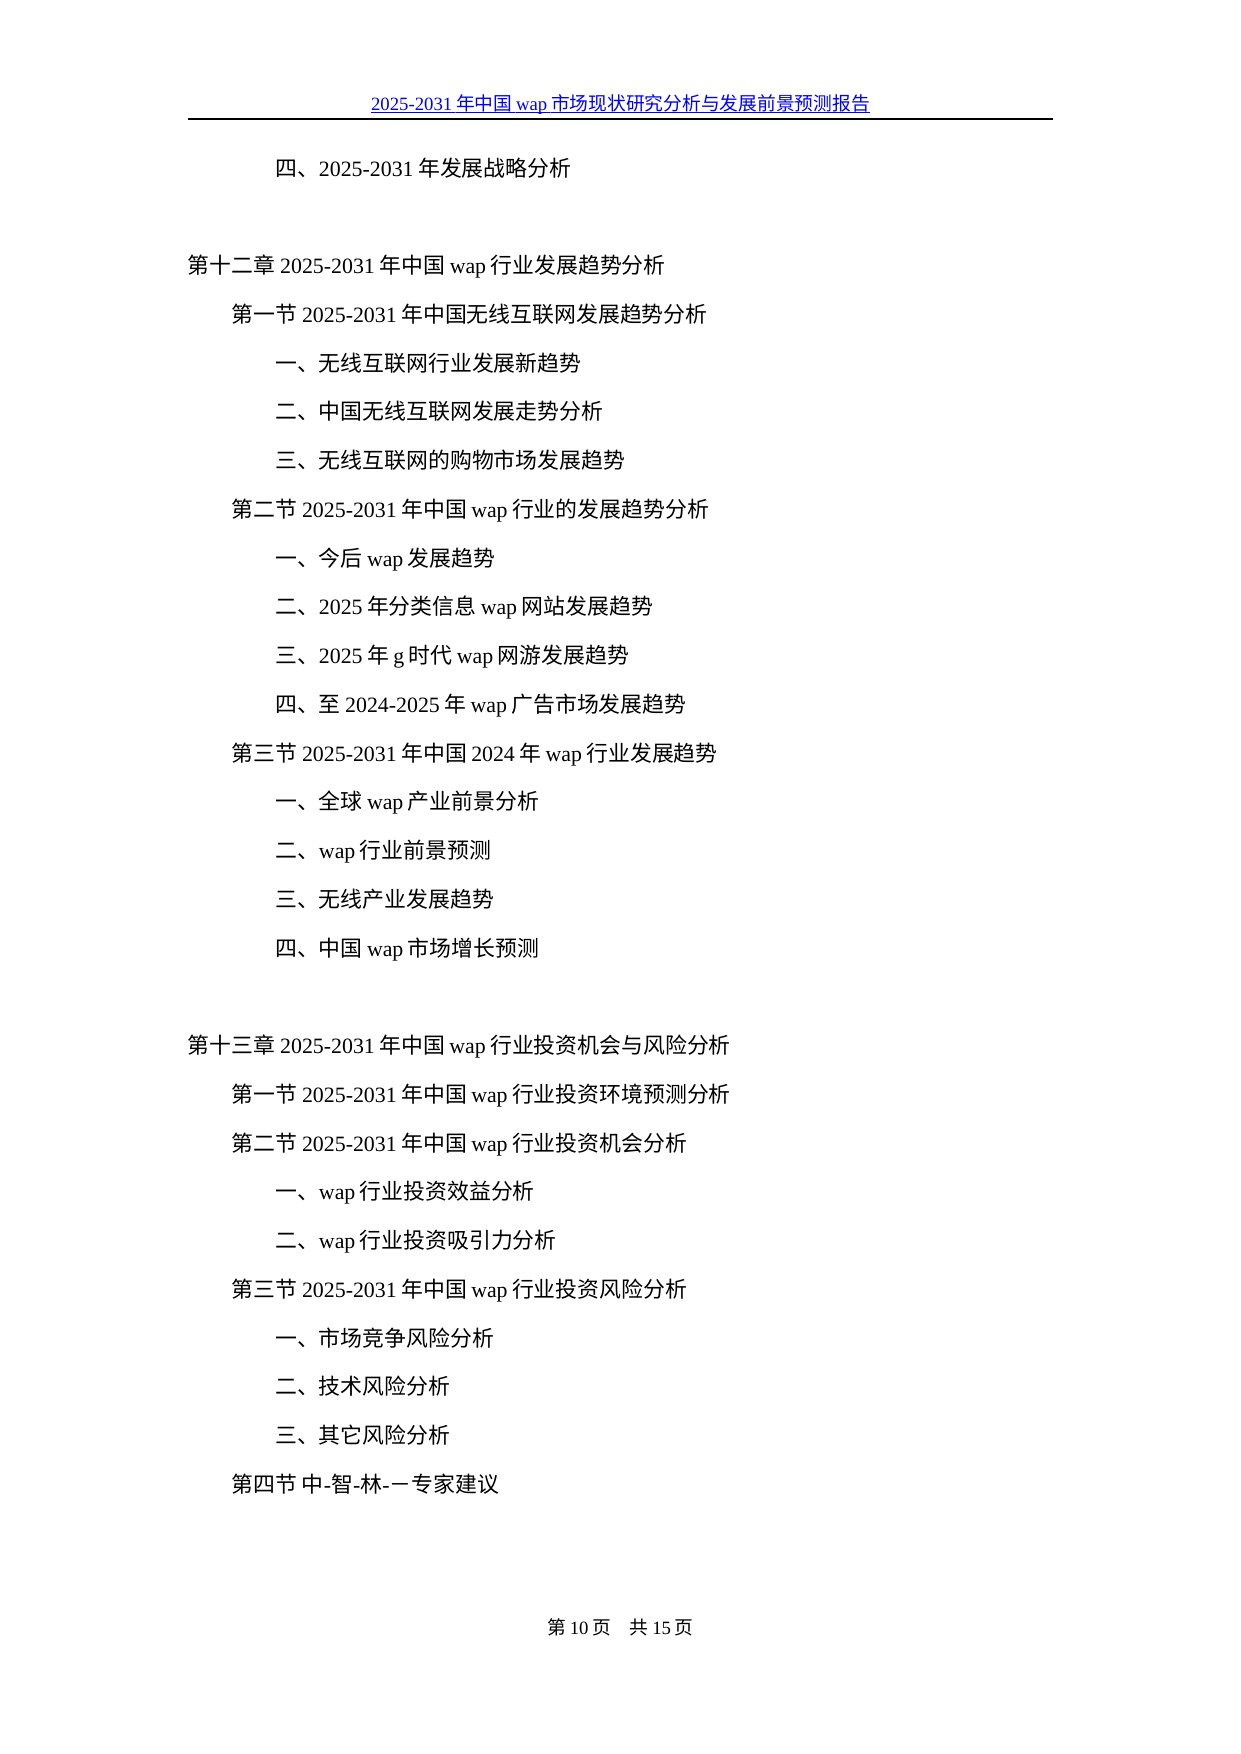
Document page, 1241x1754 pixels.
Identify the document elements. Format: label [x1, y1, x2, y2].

text [187, 150, 1053, 1499]
